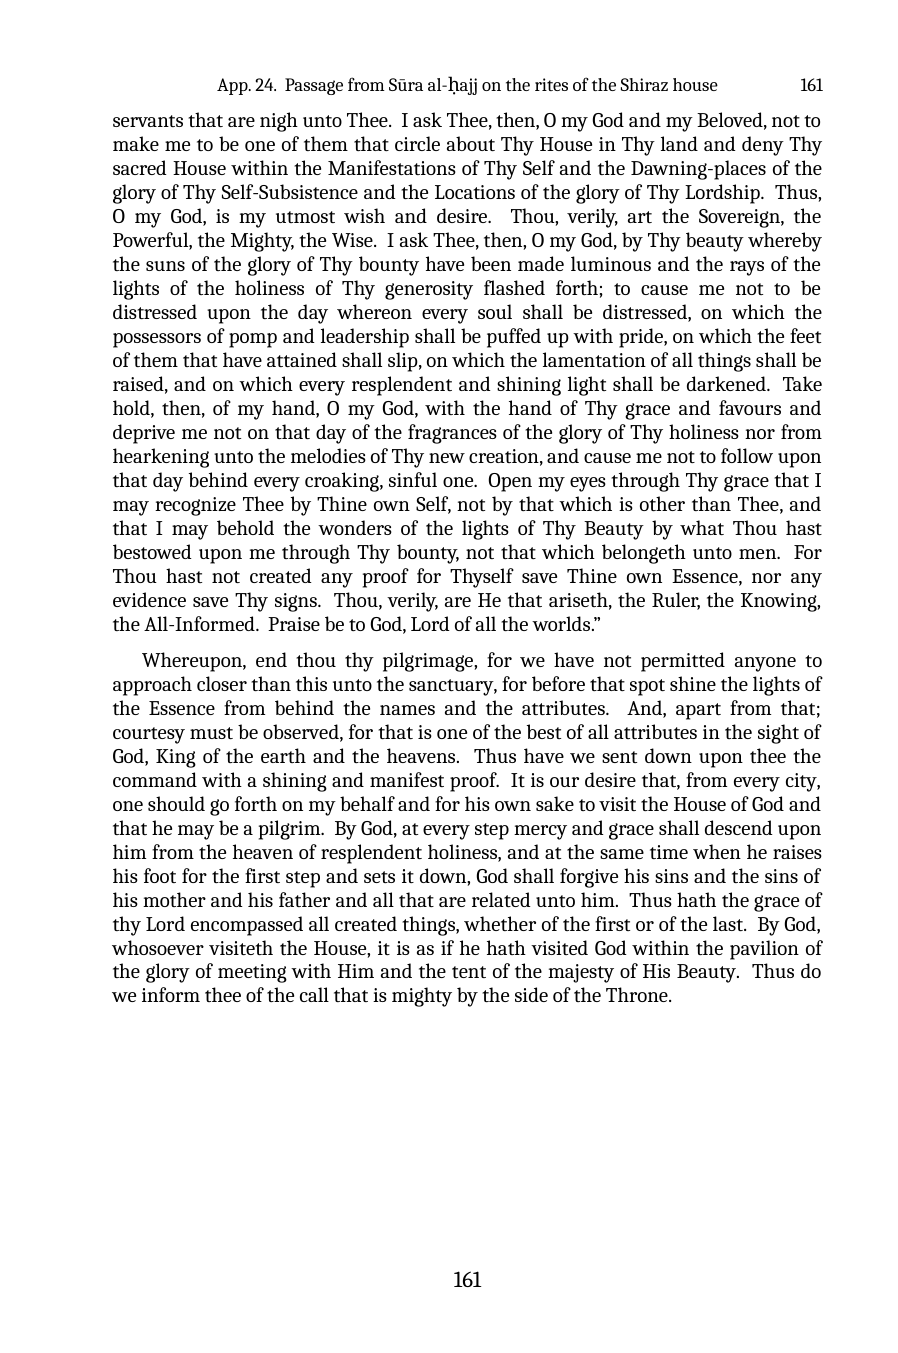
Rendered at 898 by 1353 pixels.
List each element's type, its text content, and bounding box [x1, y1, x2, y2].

text Whereupon, end thou thy pilgrimage, for we have not permitted anyone to approach closer than this unto the sanctuary, for before that spot shine the lights of the Essence from behind the names and the attributes. And, apart from that; courtesy must be observed, for that is one of the best of all attributes in the sight of God, King of the earth and the heavens. Thus have we sent down upon thee the command with a shining and manifest proof. It is our desire that, from every city, one should go forth on my behalf and for his own sake to visit the House of God and that he may be a pilgrim. By God, at every step mercy and grace shall descend upon him from the heaven of resplendent holiness, and at the same time when he raises his foot for the first step and sets it down, God shall forgive his sins and the sins of his mother and his father and all that are related unto him. Thus hath the grace of thy Lord encompassed all created things, whether of the first or of the last. By God, whosoever visiteth the House, it is as if he hath visited God within the pavilion of the glory of meeting with Him and the tent of the majesty of His Beauty. Thus do we inform thee of the call that is mighty by the side of the Throne. [112, 649, 823, 1008]
text servants that are nigh unto Thee. I ask Thee, then, O my God and my Beloved, not to make me to be one of them that circle about Thy House in Thy land and deny Thy sacred House within the Manifestations of Thy Self and the Dawning-places of the glory of Thy Self-Subsistence and the Locations of the glory of Thy Lordship. Thus, O my God, is my utmost wish and desire. Thou, verily, art the Sovereign, the Powerful, the Mighty, the Wise. I ask Thee, then, O my God, by Thy beauty whereby the suns of the glory of Thy bounty have been made luminous and the rays of the lights of the holiness of Thy generosity flashed forth; to cause me not to be distressed upon the day whereon every soul shall be distressed, on which the possessors of pomp and leadership shall be puffed up with pride, on which the feet of them that have attained shall slip, on which the lamentation of all things shall be raised, and on which every resplendent and shining light shall be darkened. Take hold, then, of my hand, O my God, with the hand of Thy grace and favours and deprive me not on that day of the fragrances of the glory of Thy holiness nor from hearkening unto the melodies of Thy new creation, and cause me not to follow upon that day behind every croaking, sinful one. Open my eyes through Thy grace that I may recognize Thee by Thine own Self, not by that which is other than Thee, and that I may behold the wonders of the lights of Thy Beauty by what Thou hast bestowed upon me through Thy bounty, not that which belongeth unto men. For Thou hast not created any proof for Thyself save Thine own Essence, nor any evidence save Thy signs. Thou, verily, are He that ariseth, the Ruler, the Knowing, the All-Informed. Praise be to God, Lord of all the worlds.” [112, 109, 823, 636]
